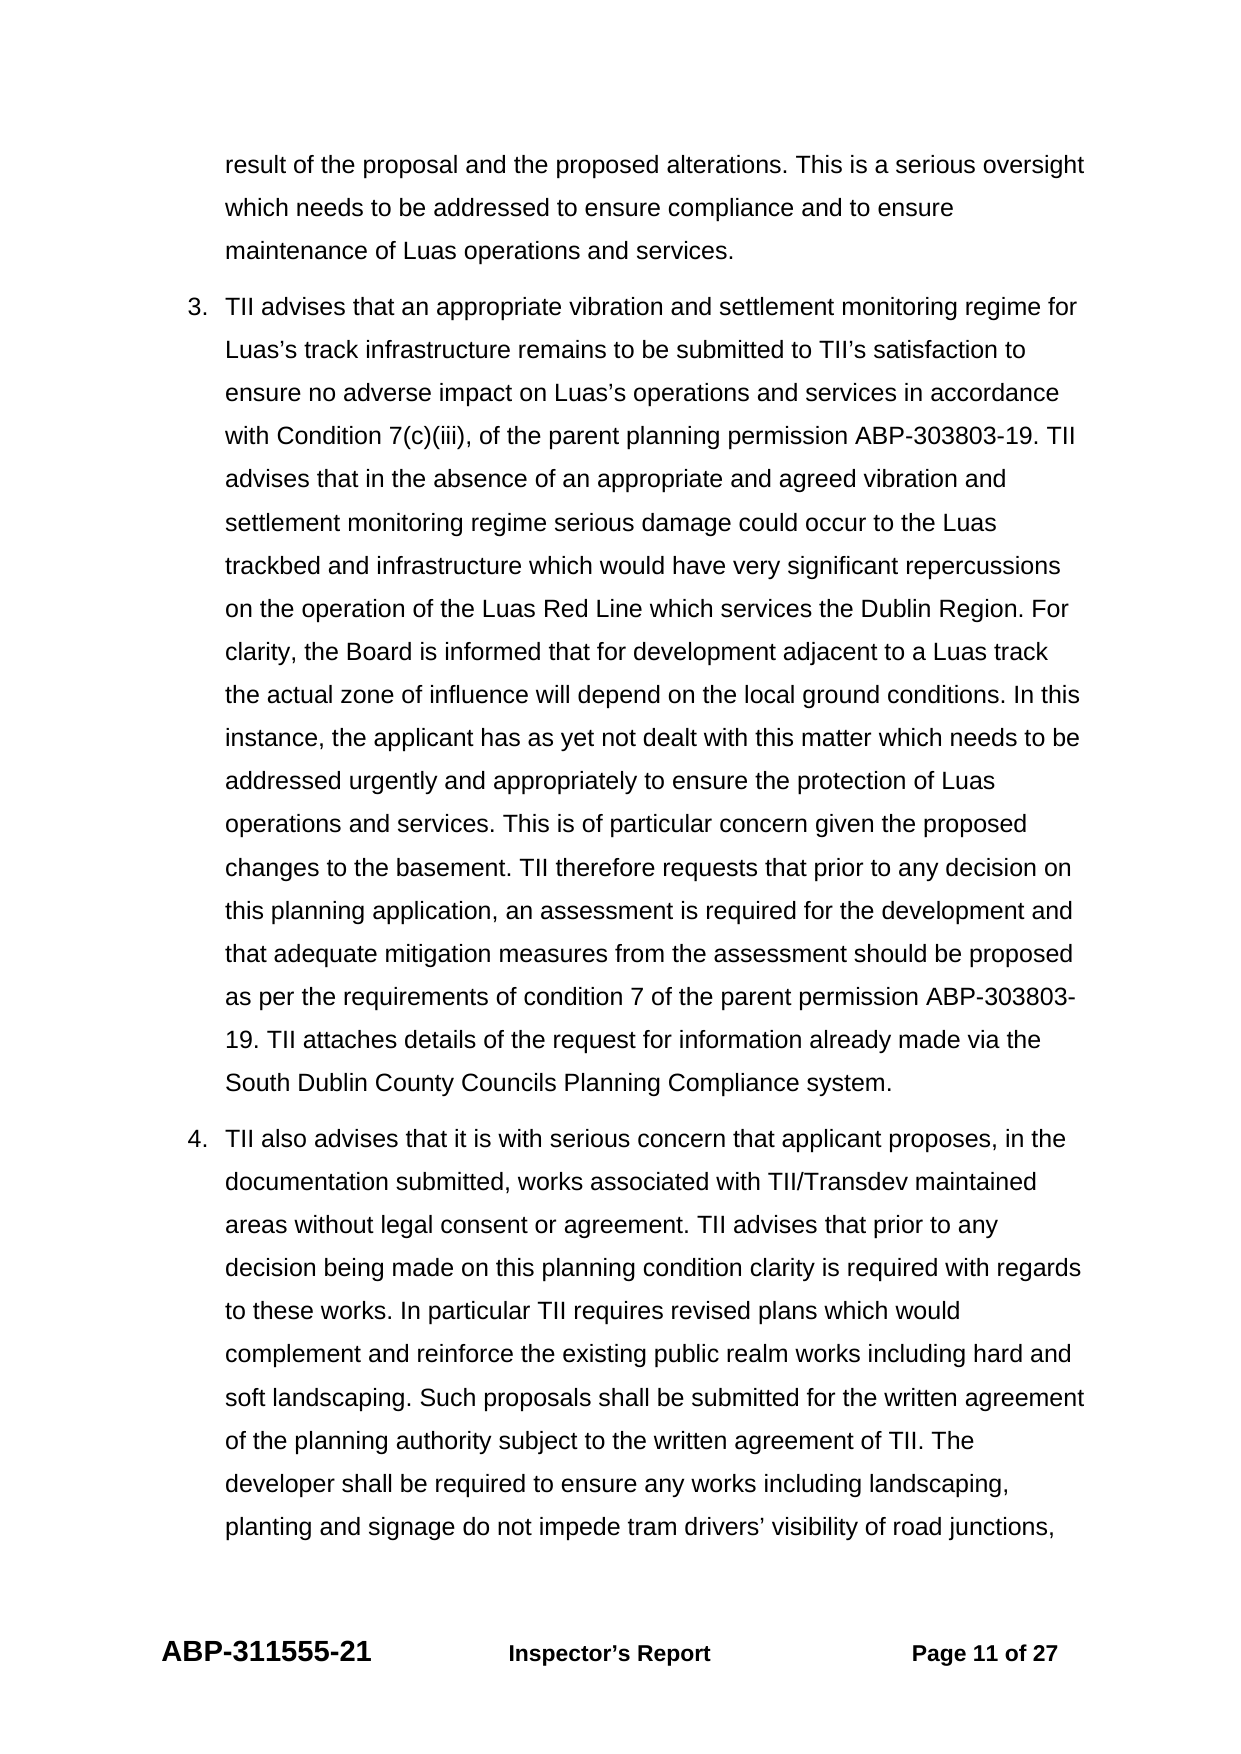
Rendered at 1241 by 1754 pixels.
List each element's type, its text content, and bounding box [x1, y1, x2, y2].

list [187, 150, 1090, 265]
list TII advises that an appropriate vibration and settlement monitoring regime for Luas’s track infrastructure remains to be submitted to TII’s satisfaction to ensure no adverse impact on Luas’s operations and services in accordance with Condition 7(c)(iii), of the parent planning permission ABP-303803-19. TII advises that in the absence of an appropriate and agreed vibration and settlement monitoring regime serious damage could occur to the Luas trackbed and infrastructure which would have very significant repercussions on the operation of the Luas Red Line which services the Dublin Region. For clarity, the Board is informed that for development adjacent to a Luas track the actual zone of influence will depend on the local ground conditions. In this instance, the applicant has as yet not dealt with this matter which needs to be addressed urgently and appropriately to ensure the protection of Luas operations and services. This is of particular concern given the proposed changes to the basement. TII therefore requests that prior to any decision on this planning application, an assessment is required for the development and that adequate mitigation measures from the assessment should be proposed as per the requirements of condition 7 of the parent permission ABP-303803-19. TII attaches details of the request for information already made via the South Dublin County Councils Planning Compliance system. [187, 292, 1090, 1097]
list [187, 1124, 1090, 1541]
